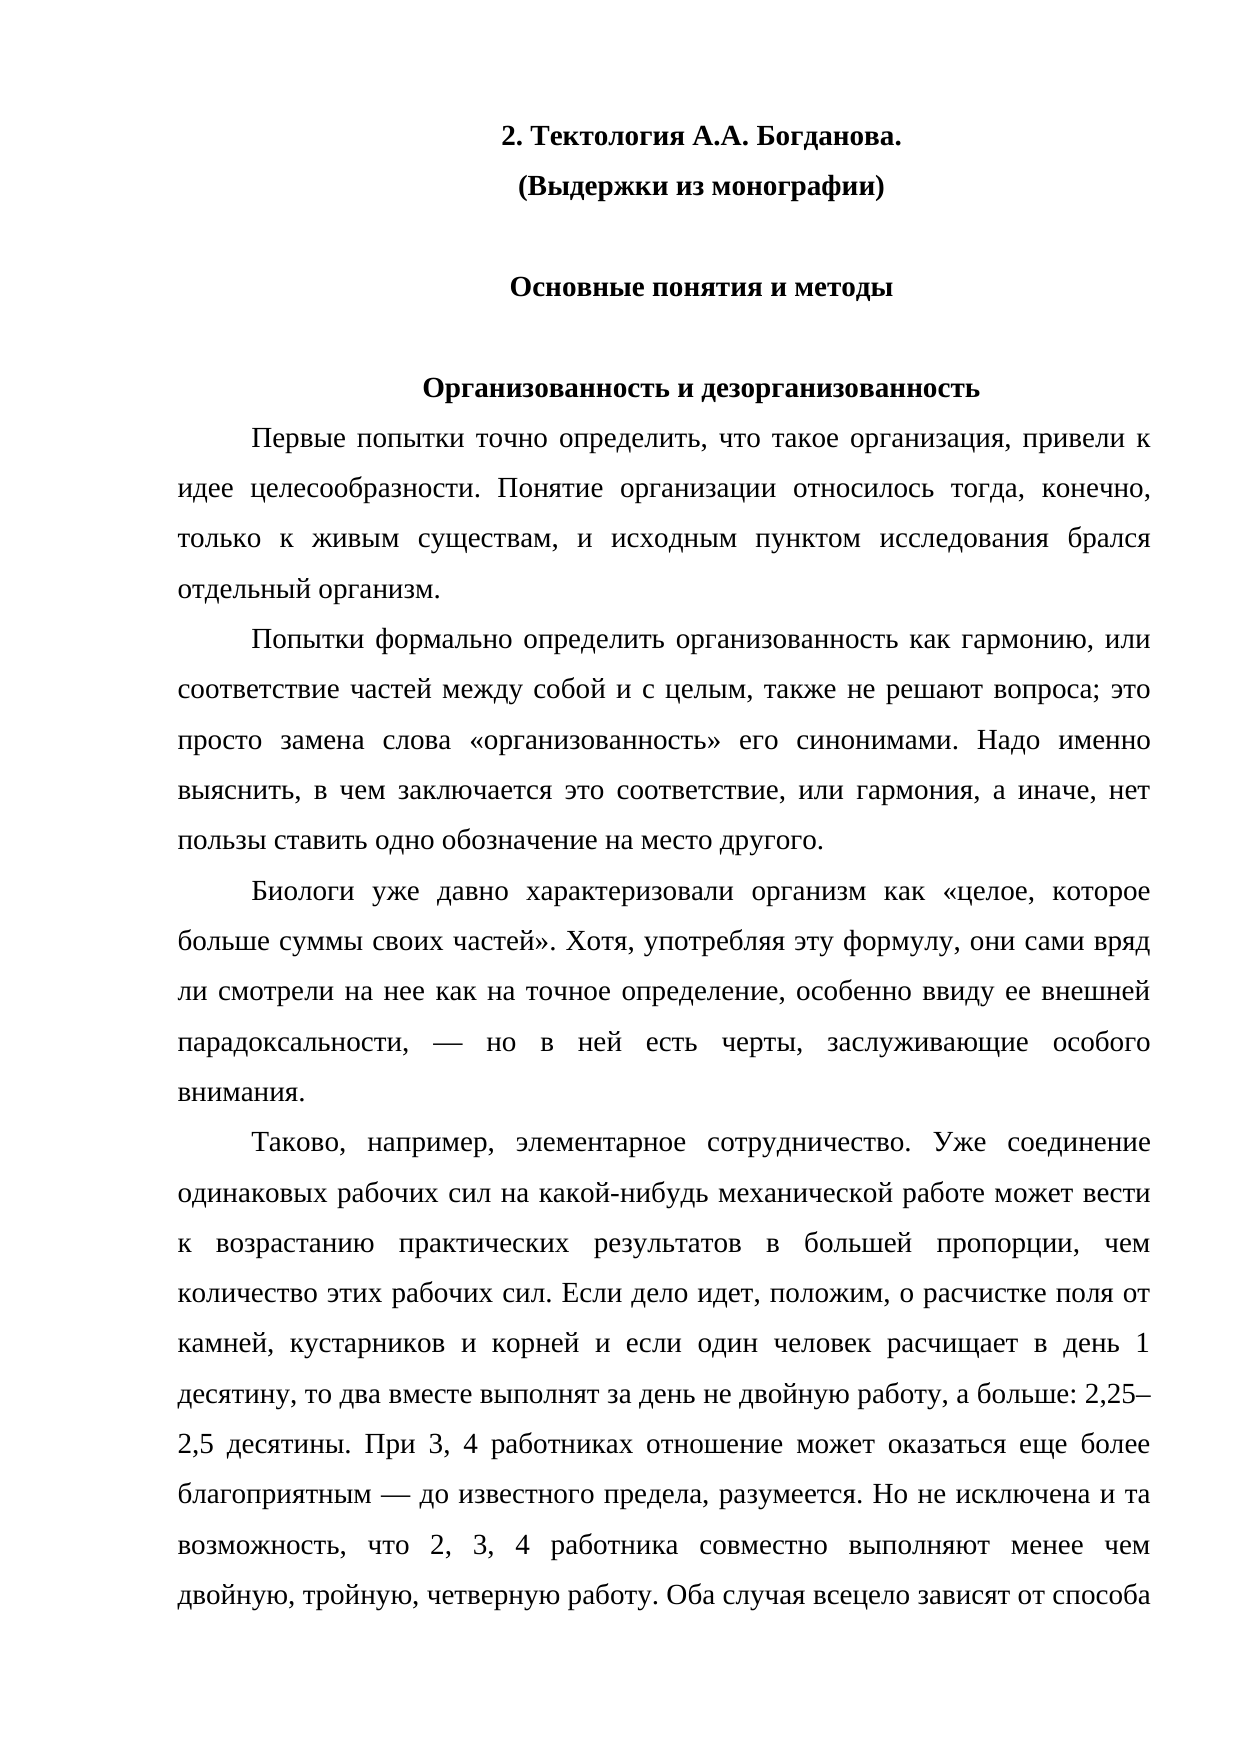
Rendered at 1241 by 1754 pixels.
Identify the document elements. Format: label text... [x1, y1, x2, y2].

text Попытки формально определить организованность как гармонию, или соответствие частей между собой и с целым, также не решают вопроса; это просто замена слова «организованность» его синонимами. Надо именно выяснить, в чем заключается это соответствие, или гармония, а иначе, нет пользы ставить одно обозначение на место другого. [177, 621, 1152, 856]
text Основные понятия и методы [177, 269, 1152, 303]
text 2. Тектология А.А. Богданова. [177, 118, 1152, 152]
text (Выдержки из монографии) [177, 168, 1152, 202]
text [177, 1124, 1152, 1611]
text Организованность и дезорганизованность [177, 370, 1152, 403]
text Биологи уже давно характеризовали организм как «целое, которое больше суммы своих частей». Хотя, употребляя эту формулу, они сами вряд ли смотрели на нее как на точное определение, особенно ввиду ее внешней парадоксальности, — но в ней есть черты, заслуживающие особого внимания. [177, 873, 1152, 1108]
text Первые попытки точно определить, что такое организация, привели к идее целесообразности. Понятие организации относилось тогда, конечно, только к живым существам, и исходным пунктом исследования брался отдельный организм. [177, 420, 1152, 604]
